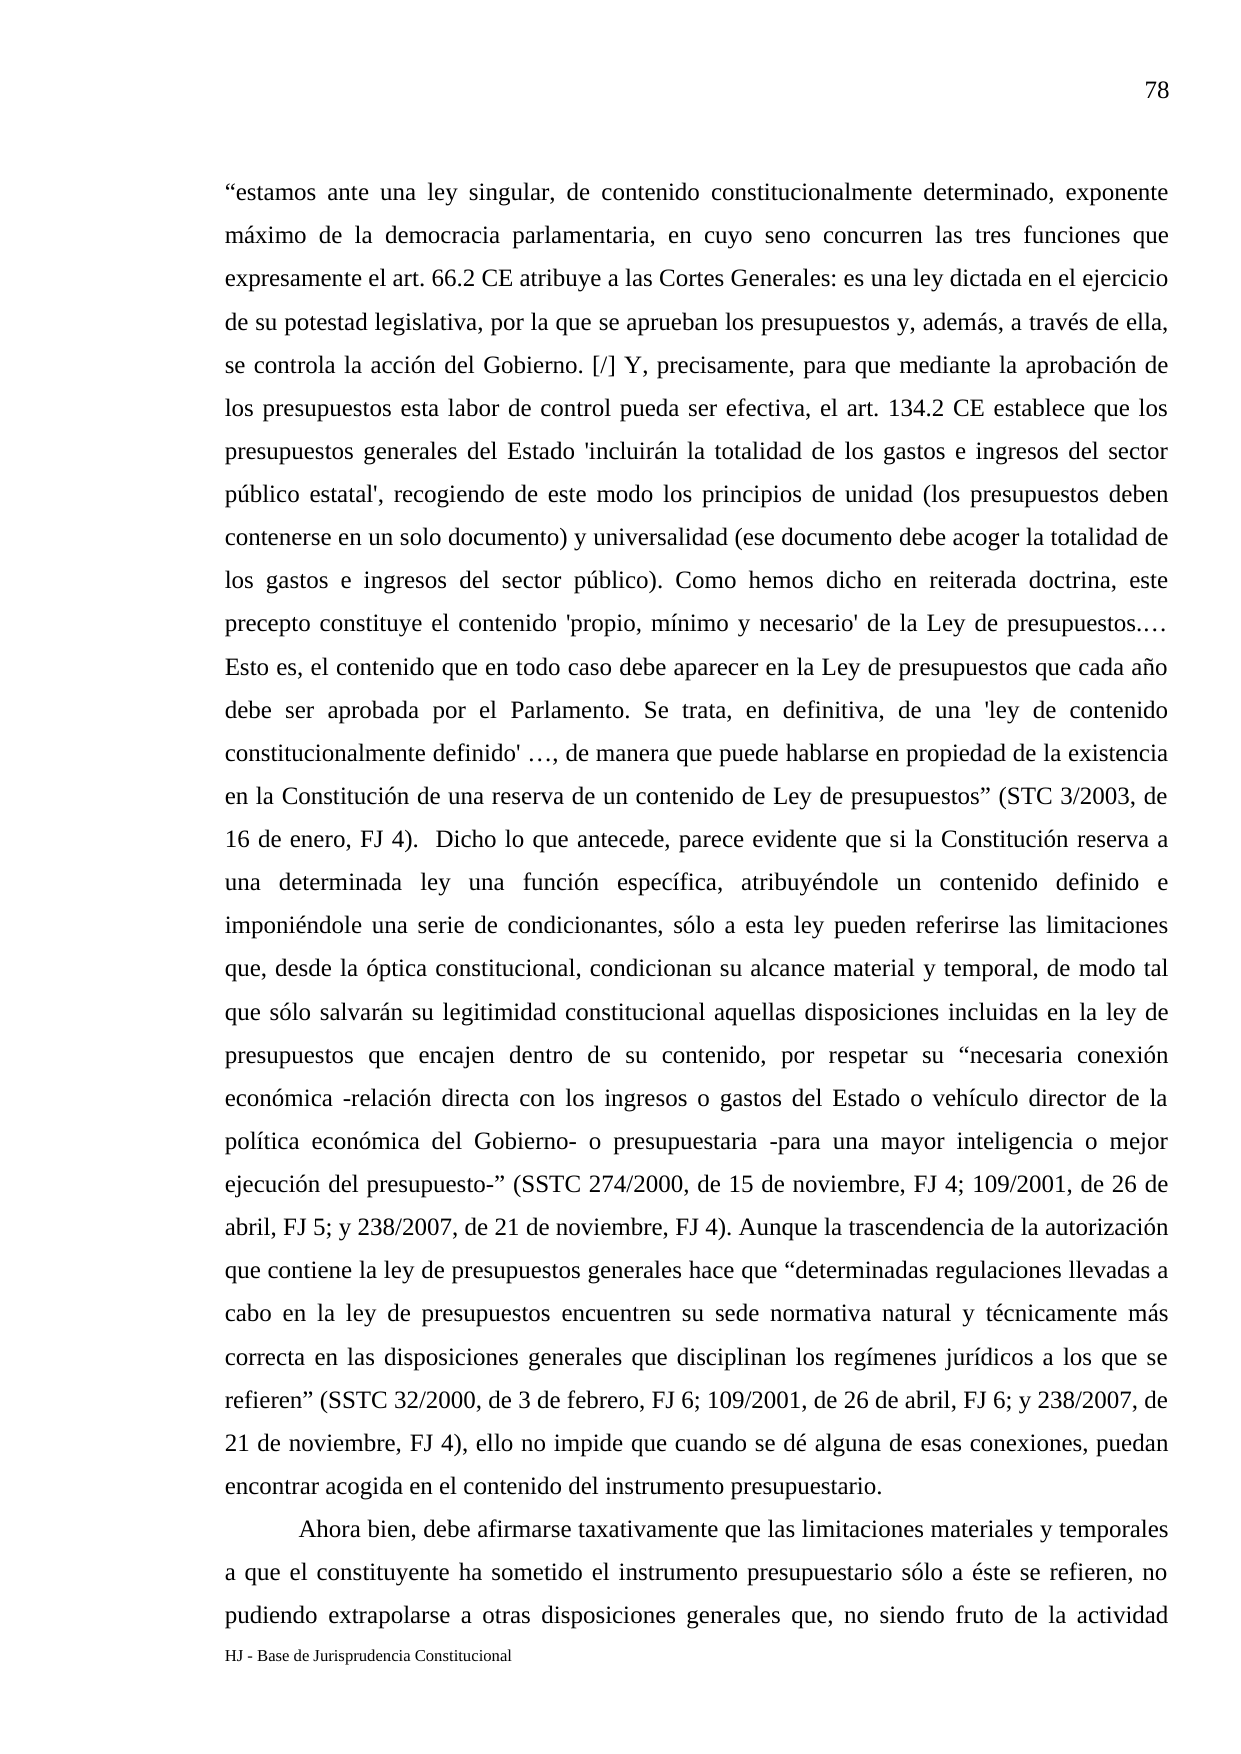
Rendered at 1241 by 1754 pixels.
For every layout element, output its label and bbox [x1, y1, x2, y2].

text [224, 177, 1169, 1500]
text [224, 1514, 1169, 1629]
